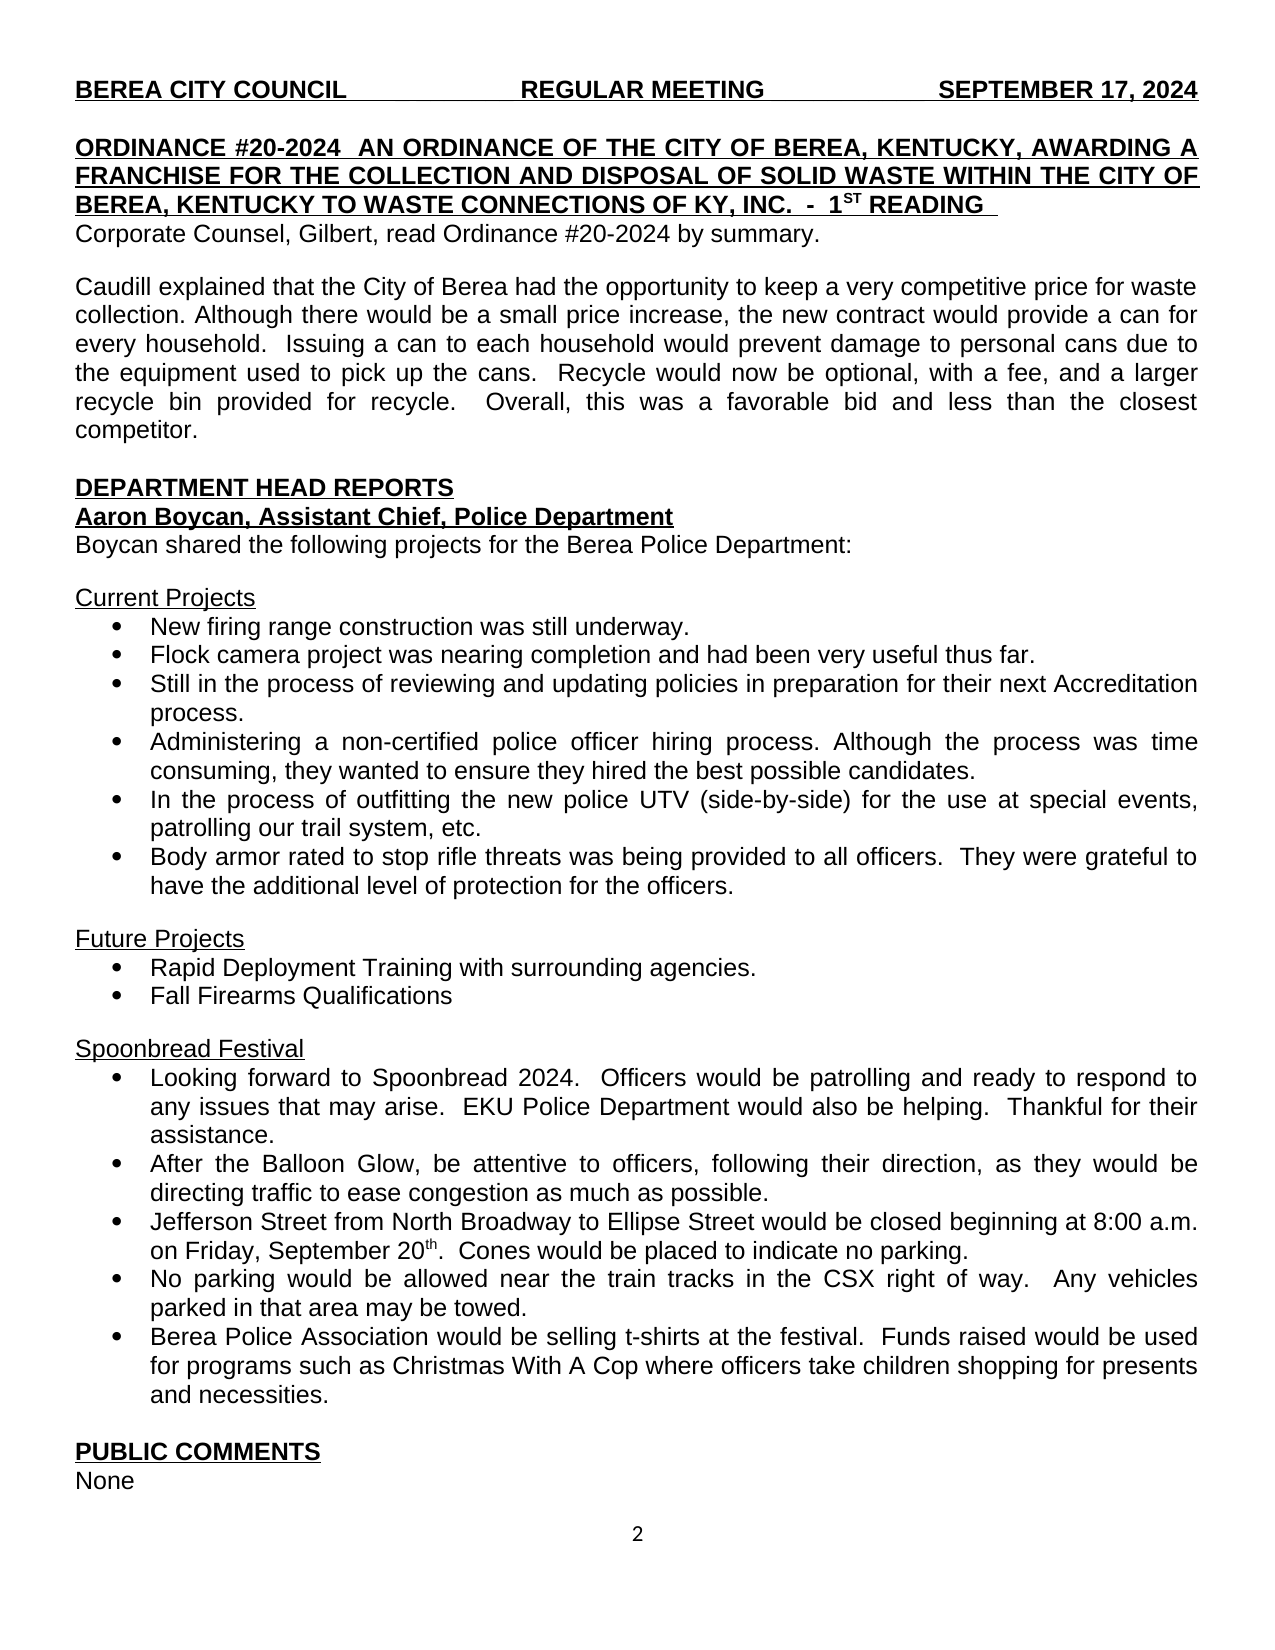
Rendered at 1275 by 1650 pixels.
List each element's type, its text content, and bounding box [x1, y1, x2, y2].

text DEPARTMENT HEAD REPORTS [75, 473, 1200, 501]
text ORDINANCE #20-2024 AN ORDINANCE OF THE CITY OF BEREA, KENTUCKY, AWARDING A FRANCHISE FOR THE COLLECTION AND DISPOSAL OF SOLID WASTE WITHIN THE CITY OF BEREA, KENTUCKY TO WASTE CONNECTIONS OF KY, INC. - 1ST READING [75, 132, 1200, 186]
list Looking forward to Spoonbread 2024. Officers would be patrolling and ready to respond to any issues that may arise. EKU Police Department would also be helping. Thankful for their assistance. [112, 1063, 1200, 1149]
list Administering a non-certified police officer hiring process. Although the process was time consuming, they wanted to ensure they hired the best possible candidates. [112, 727, 1200, 784]
list Still in the process of reviewing and updating policies in preparation for their next Accreditation process. [112, 669, 1200, 727]
text Spoonbread Festival [75, 1034, 1200, 1063]
list Flock camera project was nearing completion and had been very useful thus far. [112, 641, 1200, 669]
text Corporate Counsel, Gilbert, read Ordinance #20-2024 by summary. [75, 219, 1200, 247]
list Body armor rated to stop rifle threats was being provided to all officers. They were grateful to have the additional level of protection for the officers. [112, 842, 1200, 900]
text BEREA CITY COUNCIL _ _______ REGULAR MEETING ___________ SEPTEMBER 17, 2024 [75, 75, 1200, 104]
list After the Balloon Glow, be attentive to officers, following their direction, as they would be directing traffic to ease congestion as much as possible. [112, 1149, 1200, 1207]
list Jefferson Street from North Broadway to Ellipse Street would be closed beginning at 8:00 a.m. on Friday, September 20th. Cones would be placed to indicate no parking. [112, 1207, 1200, 1264]
list Fall Firearms Qualifications [112, 981, 1200, 1010]
text Future Projects [75, 924, 1200, 952]
list In the process of outfitting the new police UTV (side-by-side) for the use at special events, patrolling our trail system, etc. [112, 784, 1200, 842]
list Berea Police Association would be selling t-shirts at the festival. Funds raised would be used for programs such as Christmas With A Cop where officers take children shopping for presents and necessities. [112, 1322, 1200, 1408]
text None [75, 1466, 1200, 1495]
text PUBLIC COMMENTS [75, 1437, 1200, 1466]
list New firing range construction was still underway. [112, 612, 1200, 641]
text Caudill explained that the City of Berea had the opportunity to keep a very competitive price for waste collection. Although there would be a small price increase, the new contract would provide a can for every household. Issuing a can to each household would prevent damage to personal cans due to the equipment used to pick up the cans. Recycle would now be optional, with a fee, and a larger recycle bin provided for recycle. Overall, this was a favorable bid and less than the closest competitor. [75, 271, 1200, 444]
text Aaron Boycan, Assistant Chief, Police Department [75, 501, 1200, 530]
text ORDINANCE #20-2024 AN ORDINANCE OF THE CITY OF BEREA, KENTUCKY, AWARDING A FRANCHISE FOR THE COLLECTION AND DISPOSAL OF SOLID WASTE WITHIN THE CITY OF BEREA, KENTUCKY TO WASTE CONNECTIONS OF KY, INC. - 1ST READING [75, 188, 1200, 219]
text Boycan shared the following projects for the Berea Police Department: [75, 530, 1200, 559]
list Rapid Deployment Training with surrounding agencies. [112, 952, 1200, 981]
list No parking would be allowed near the train tracks in the CSX right of way. Any vehicles parked in that area may be towed. [112, 1264, 1200, 1322]
text Current Projects [75, 583, 1200, 612]
